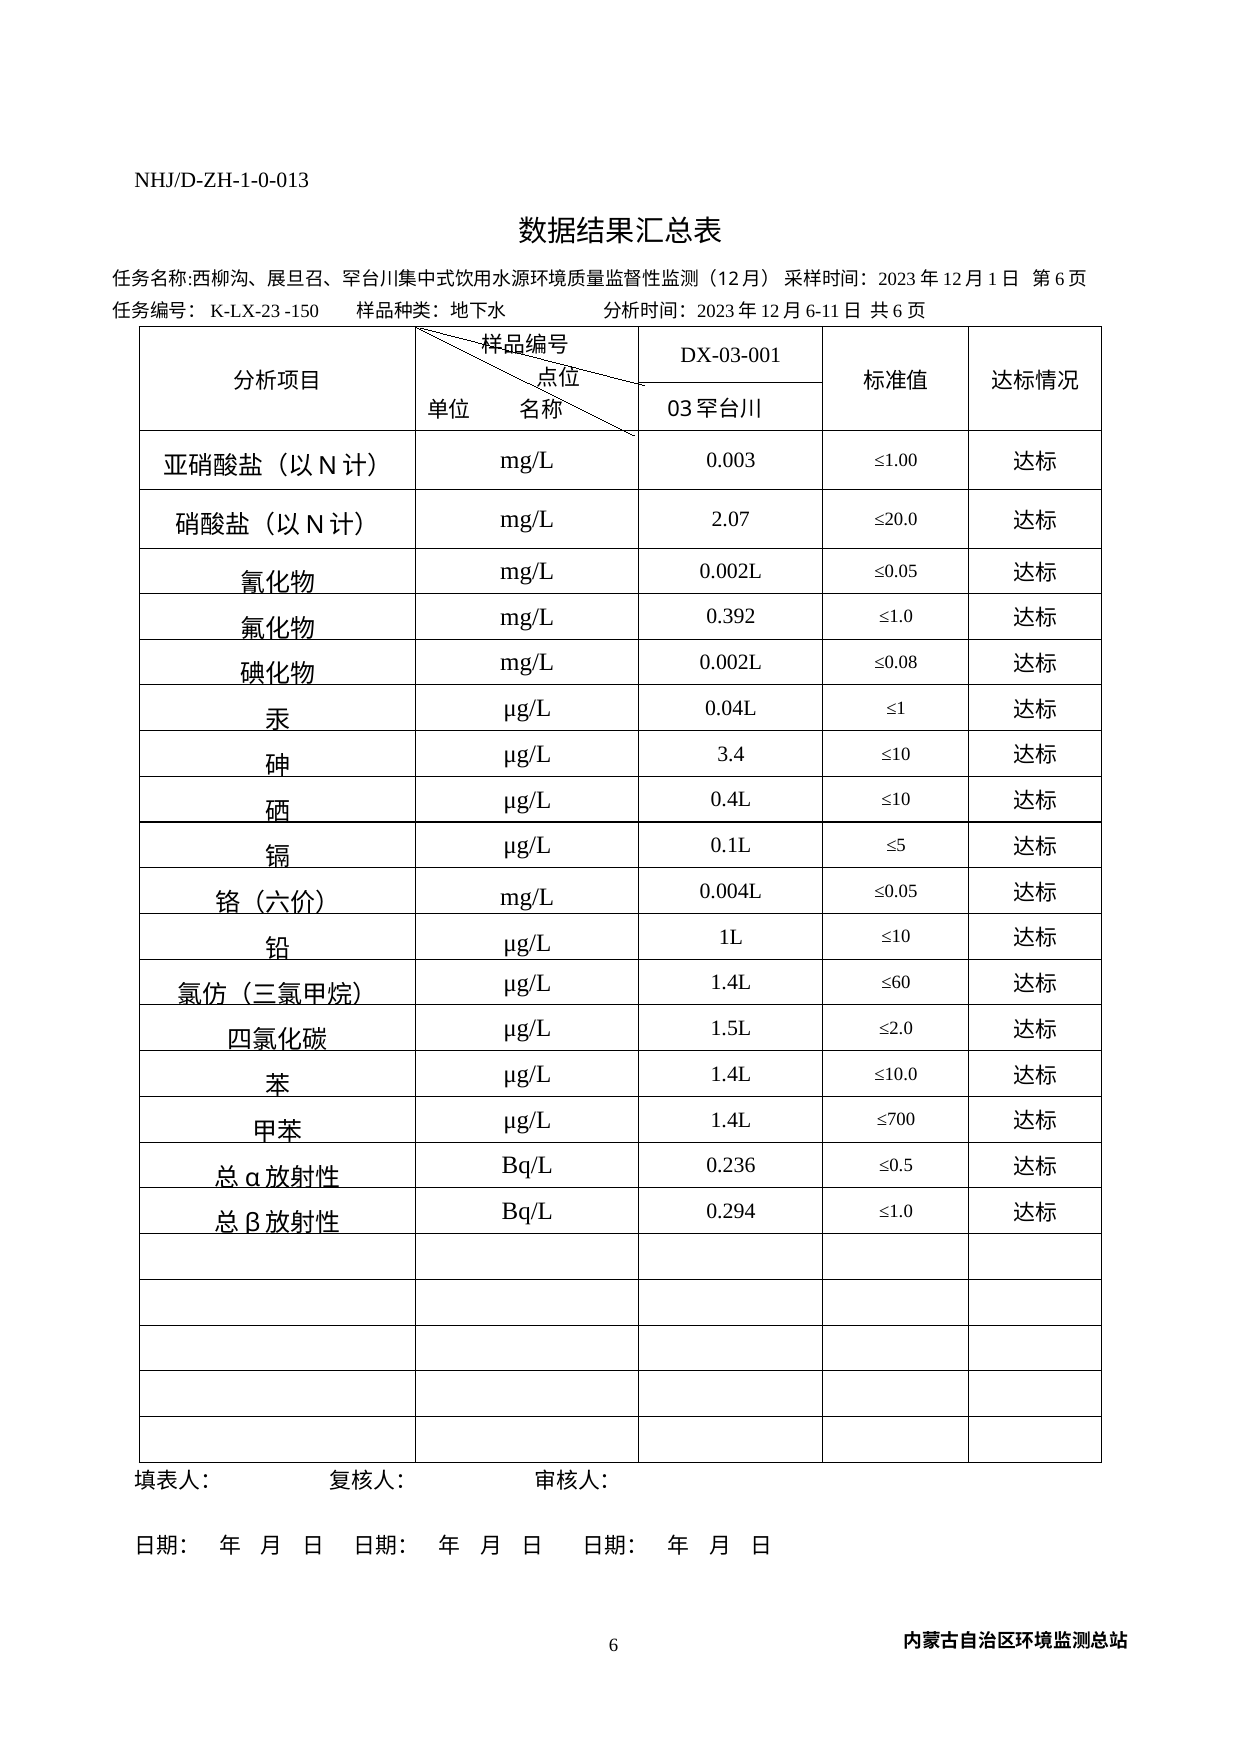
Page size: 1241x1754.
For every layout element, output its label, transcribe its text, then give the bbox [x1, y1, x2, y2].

table_cell 氯仿（三氯甲烷） [140, 960, 415, 1004]
table_cell 达标 [969, 640, 1101, 684]
table_header 样品编号 点位 单位 名称 [416, 327, 638, 430]
table_cell 碘化物 [140, 640, 415, 684]
table_cell 达标 [969, 490, 1101, 547]
table_cell ≤10 [823, 777, 968, 821]
table_cell 2.07 [639, 490, 822, 547]
table_cell μg/L [416, 1005, 638, 1050]
table_cell [969, 1326, 1101, 1370]
table_cell 达标 [969, 1188, 1101, 1233]
text 任务名称:西柳沟、展旦召、罕台川集中式饮用水源环境质量监督性监测（12月） 采样时间：2023 年12月1日 第6 页 [112, 261, 1128, 293]
table_cell 硝酸盐（以N计） [140, 490, 415, 547]
table_cell [140, 1280, 415, 1324]
table_cell 1.4L [639, 960, 822, 1004]
table_cell [416, 1417, 638, 1462]
table_cell 铅 [140, 914, 415, 959]
table_cell [416, 1280, 638, 1324]
table_cell [823, 1234, 968, 1279]
table_cell 亚硝酸盐（以N计） [140, 431, 415, 489]
table_cell 1L [639, 914, 822, 959]
table_cell [969, 1417, 1101, 1462]
table_cell 氟化物 [140, 594, 415, 638]
table_cell 03罕台川 [639, 383, 822, 430]
table_cell μg/L [416, 960, 638, 1004]
table_cell 3.4 [639, 731, 822, 776]
table_cell 硒 [140, 777, 415, 821]
text 任务编号： K-LX-23 -150 样品种类：地下水 分析时间：2023年12月6-11日 共6 页 [112, 293, 1128, 326]
table_cell mg/L [416, 490, 638, 547]
table_cell 镉 [140, 823, 415, 867]
table_cell [969, 1234, 1101, 1279]
text NHJ/D-ZH-1-0-013 [112, 163, 1128, 196]
table_cell ≤2.0 [823, 1005, 968, 1050]
table_cell [140, 1326, 415, 1370]
table_cell ≤60 [823, 960, 968, 1004]
text 填表人： 复核人： 审核人： [112, 1463, 1128, 1495]
table_cell [416, 1234, 638, 1279]
table_cell ≤0.5 [823, 1143, 968, 1187]
table_cell ≤700 [823, 1097, 968, 1142]
table_cell 1.4L [639, 1097, 822, 1142]
table_cell 氰化物 [140, 549, 415, 593]
table_cell ≤0.08 [823, 640, 968, 684]
table_cell ≤20.0 [823, 490, 968, 547]
table_cell 砷 [140, 731, 415, 776]
table_cell [639, 1280, 822, 1324]
table_cell 0.002L [639, 640, 822, 684]
table_cell 达标 [969, 594, 1101, 638]
table_cell 苯 [140, 1051, 415, 1096]
table_cell 达标 [969, 1097, 1101, 1142]
table_cell 达标 [969, 1051, 1101, 1096]
table_cell ≤1.0 [823, 1188, 968, 1233]
table_cell mg/L [416, 640, 638, 684]
table_cell ≤10 [823, 731, 968, 776]
table_cell ≤5 [823, 823, 968, 867]
table_cell 总β放射性 [140, 1188, 415, 1233]
table_cell ≤0.05 [823, 549, 968, 593]
table_cell ≤10.0 [823, 1051, 968, 1096]
table_cell 汞 [140, 685, 415, 730]
table_cell [969, 1280, 1101, 1324]
table_cell 达标 [969, 777, 1101, 821]
table_cell μg/L [416, 914, 638, 959]
table_cell Bq/L [416, 1143, 638, 1187]
table_cell [823, 1280, 968, 1324]
table_cell 铬（六价） [140, 868, 415, 913]
table_cell 达标 [969, 549, 1101, 593]
table_cell mg/L [416, 594, 638, 638]
table_cell 0.003 [639, 431, 822, 489]
table_cell 1.4L [639, 1051, 822, 1096]
table_cell 达标 [969, 731, 1101, 776]
table_cell μg/L [416, 1097, 638, 1142]
table_cell [823, 1326, 968, 1370]
table_cell [639, 1234, 822, 1279]
table_cell 达标 [969, 685, 1101, 730]
table_header 分析项目 [140, 327, 415, 430]
table_cell [416, 1371, 638, 1416]
table_cell mg/L [416, 431, 638, 489]
table_cell ≤0.05 [823, 868, 968, 913]
table_cell 0.4L [639, 777, 822, 821]
table_cell ≤1.0 [823, 594, 968, 638]
table_cell 达标 [969, 1005, 1101, 1050]
table_cell [639, 1326, 822, 1370]
table_cell [639, 1417, 822, 1462]
table_cell μg/L [416, 685, 638, 730]
table_cell 达标 [969, 823, 1101, 867]
table_cell 达标 [969, 914, 1101, 959]
table_header 达标情况 [969, 327, 1101, 430]
table_cell 达标 [969, 960, 1101, 1004]
table_cell [969, 1371, 1101, 1416]
table_header 标准值 [823, 327, 968, 430]
table_cell 1.5L [639, 1005, 822, 1050]
table_cell 0.392 [639, 594, 822, 638]
table_cell [140, 1234, 415, 1279]
table_cell 0.004L [639, 868, 822, 913]
text 日期： 年 月 日 日期： 年 月 日 日期： 年 月 日 [112, 1528, 1128, 1560]
table_cell [140, 1417, 415, 1462]
table_cell 甲苯 [140, 1097, 415, 1142]
table_cell ≤10 [823, 914, 968, 959]
table_cell mg/L [416, 549, 638, 593]
table_cell μg/L [416, 1051, 638, 1096]
table_cell [416, 1326, 638, 1370]
table_cell 达标 [969, 431, 1101, 489]
table_cell 0.294 [639, 1188, 822, 1233]
table_cell [823, 1371, 968, 1416]
table_header DX-03-001 [639, 327, 822, 382]
table_cell [140, 1371, 415, 1416]
table_cell 0.04L [639, 685, 822, 730]
table_cell 四氯化碳 [140, 1005, 415, 1050]
table_cell 达标 [969, 868, 1101, 913]
table_cell 总α放射性 [140, 1143, 415, 1187]
table_cell 0.002L [639, 549, 822, 593]
text 数据结果汇总表 [112, 196, 1128, 261]
table_cell μg/L [416, 731, 638, 776]
table_cell 0.236 [639, 1143, 822, 1187]
table_cell 0.1L [639, 823, 822, 867]
table_cell μg/L [416, 823, 638, 867]
table_cell ≤1 [823, 685, 968, 730]
table_cell Bq/L [416, 1188, 638, 1233]
table_cell μg/L [416, 777, 638, 821]
table_cell 达标 [969, 1143, 1101, 1187]
table_cell mg/L [416, 868, 638, 913]
table_cell [823, 1417, 968, 1462]
table_cell ≤1.00 [823, 431, 968, 489]
table_cell [639, 1371, 822, 1416]
